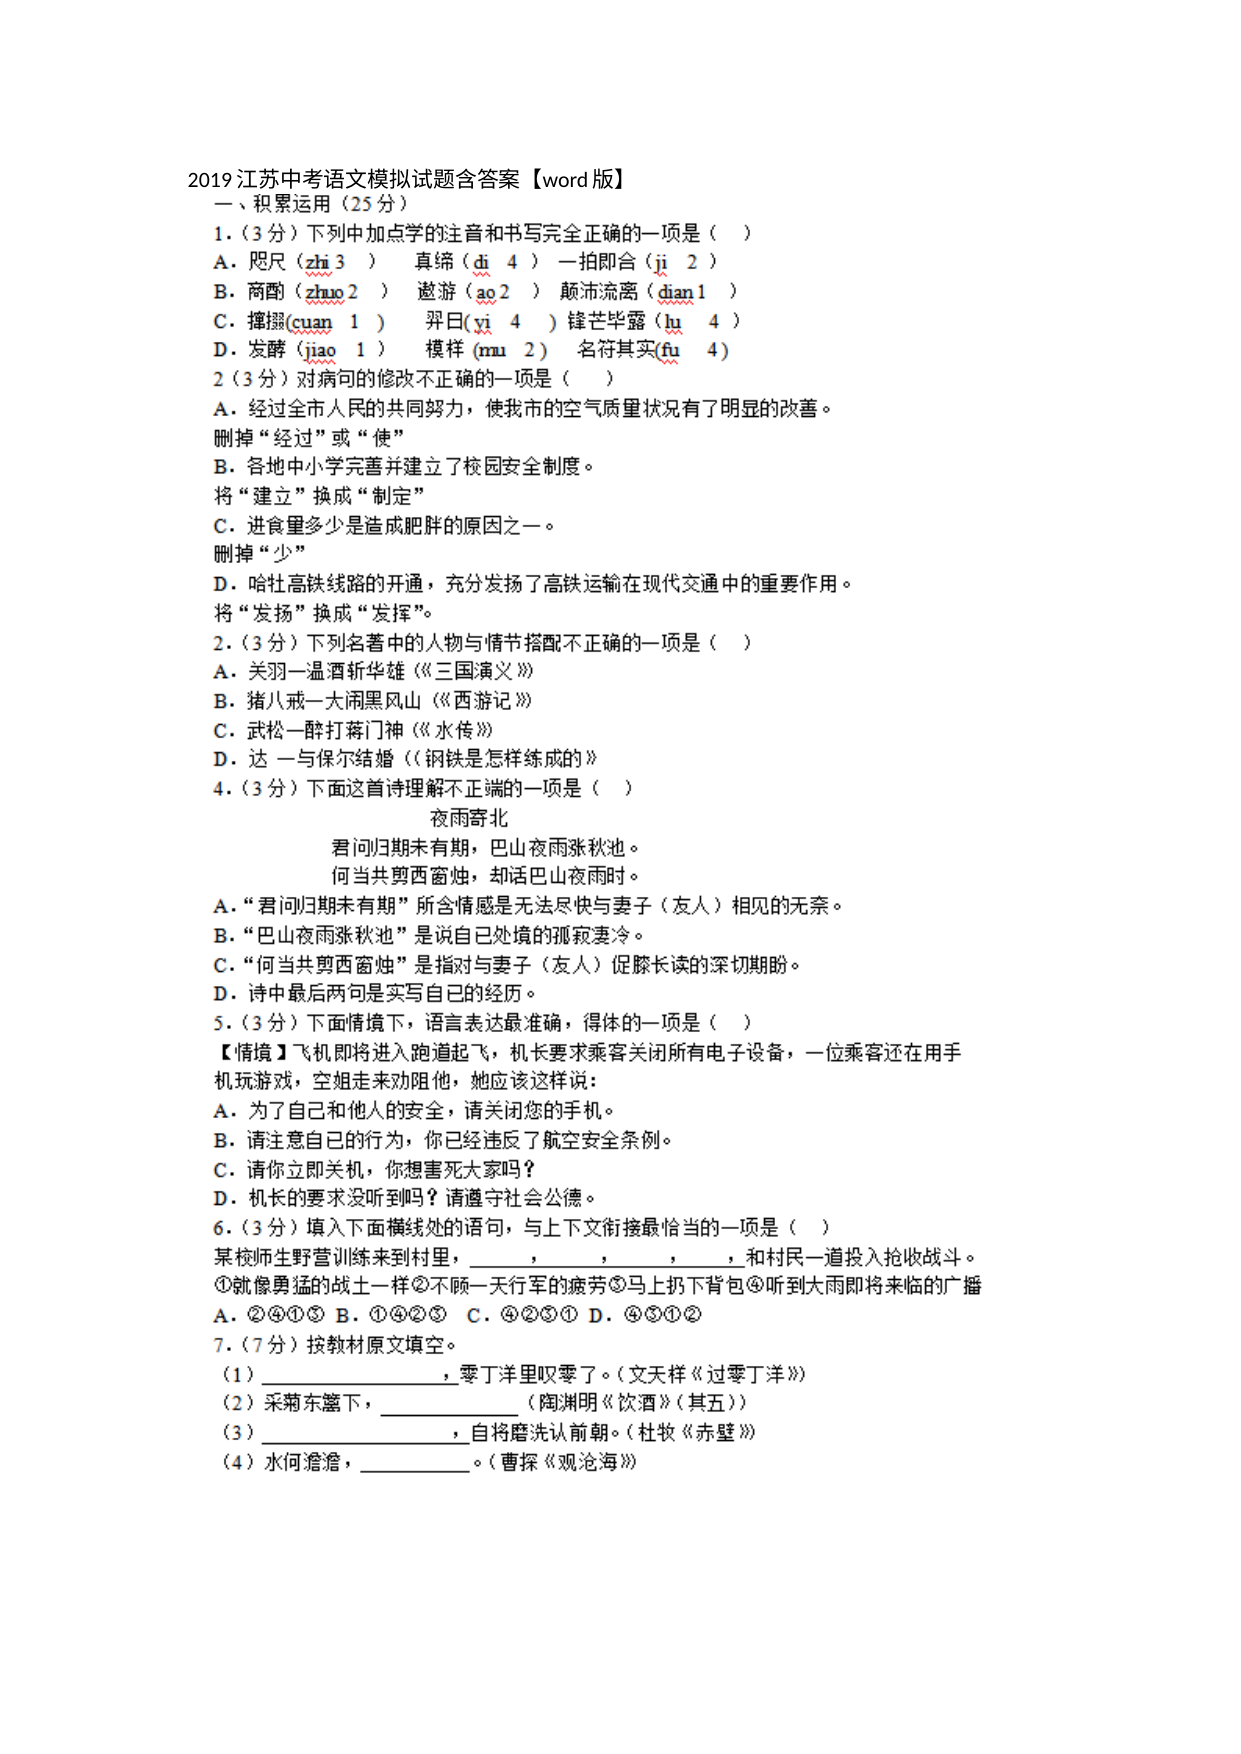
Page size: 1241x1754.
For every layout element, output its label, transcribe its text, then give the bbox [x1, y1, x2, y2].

picture [187, 194, 1033, 1476]
text 2019江苏中考语文模拟试题含答案【word版】 [187, 162, 1053, 194]
